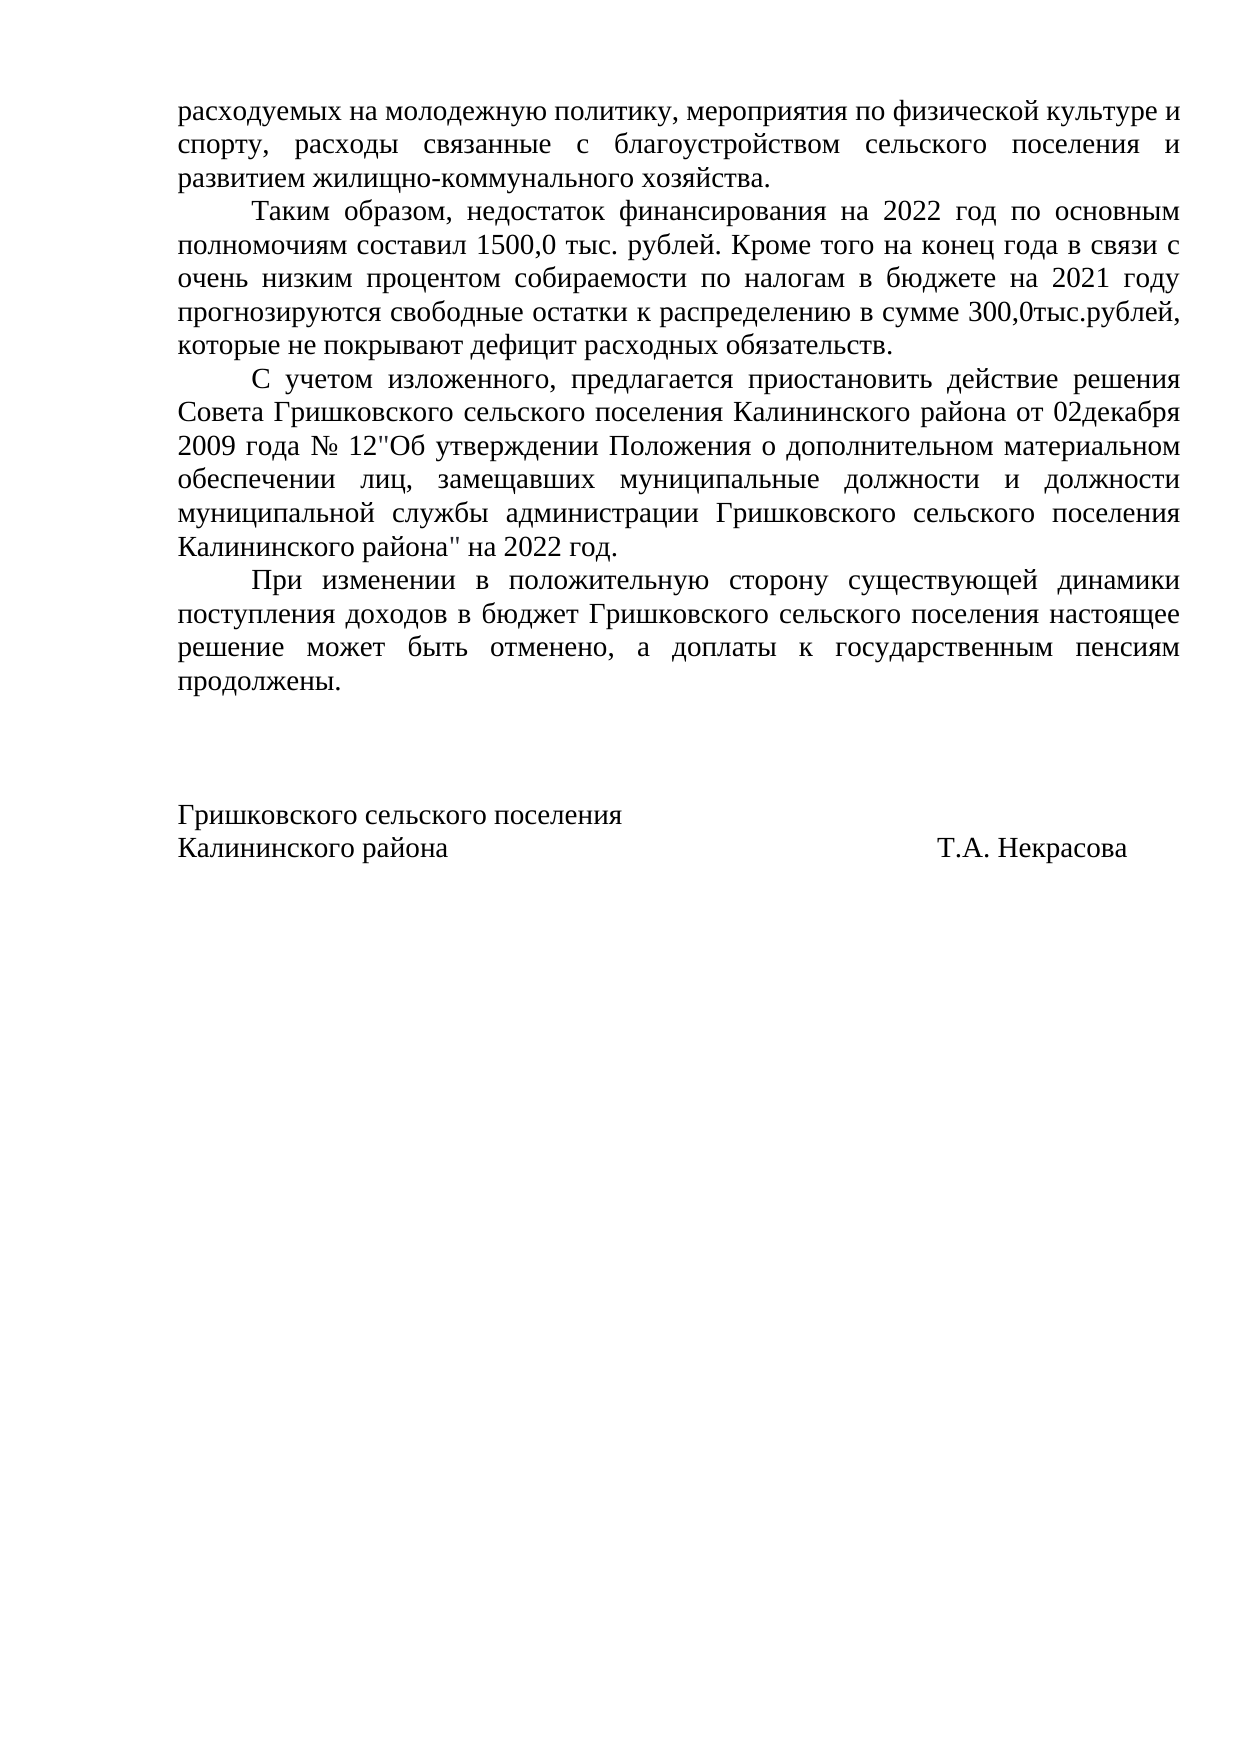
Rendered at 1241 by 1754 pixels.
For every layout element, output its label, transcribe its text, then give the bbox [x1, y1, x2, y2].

text С учетом изложенного, предлагается приостановить действие решения Совета Гришковского сельского поселения Калининского района от 02декабря 2009 года № 12"Об утверждении Положения о дополнительном материальном обеспечении лиц, замещавших муниципальные должности и должности муниципальной службы администрации Гришковского сельского поселения Калининского района" на 2022 год. [177, 361, 1181, 562]
text При изменении в положительную сторону существующей динамики поступления доходов в бюджет Гришковского сельского поселения настоящее решение может быть отменено, а доплаты к государственным пенсиям продолжены. [177, 562, 1181, 696]
text Гришковского сельского поселения [177, 797, 1181, 831]
text Таким образом, недостаток финансирования на 2022 год по основным полномочиям составил 1500,0 тыс. рублей. Кроме того на конец года в связи с очень низким процентом собираемости по налогам в бюджете на 2021 году прогнозируются свободные остатки к распределению в сумме 300,0тыс.рублей, которые не покрывают дефицит расходных обязательств. [177, 193, 1181, 361]
text Калининского района Т.А. Некрасова [177, 831, 1181, 864]
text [177, 93, 1181, 193]
